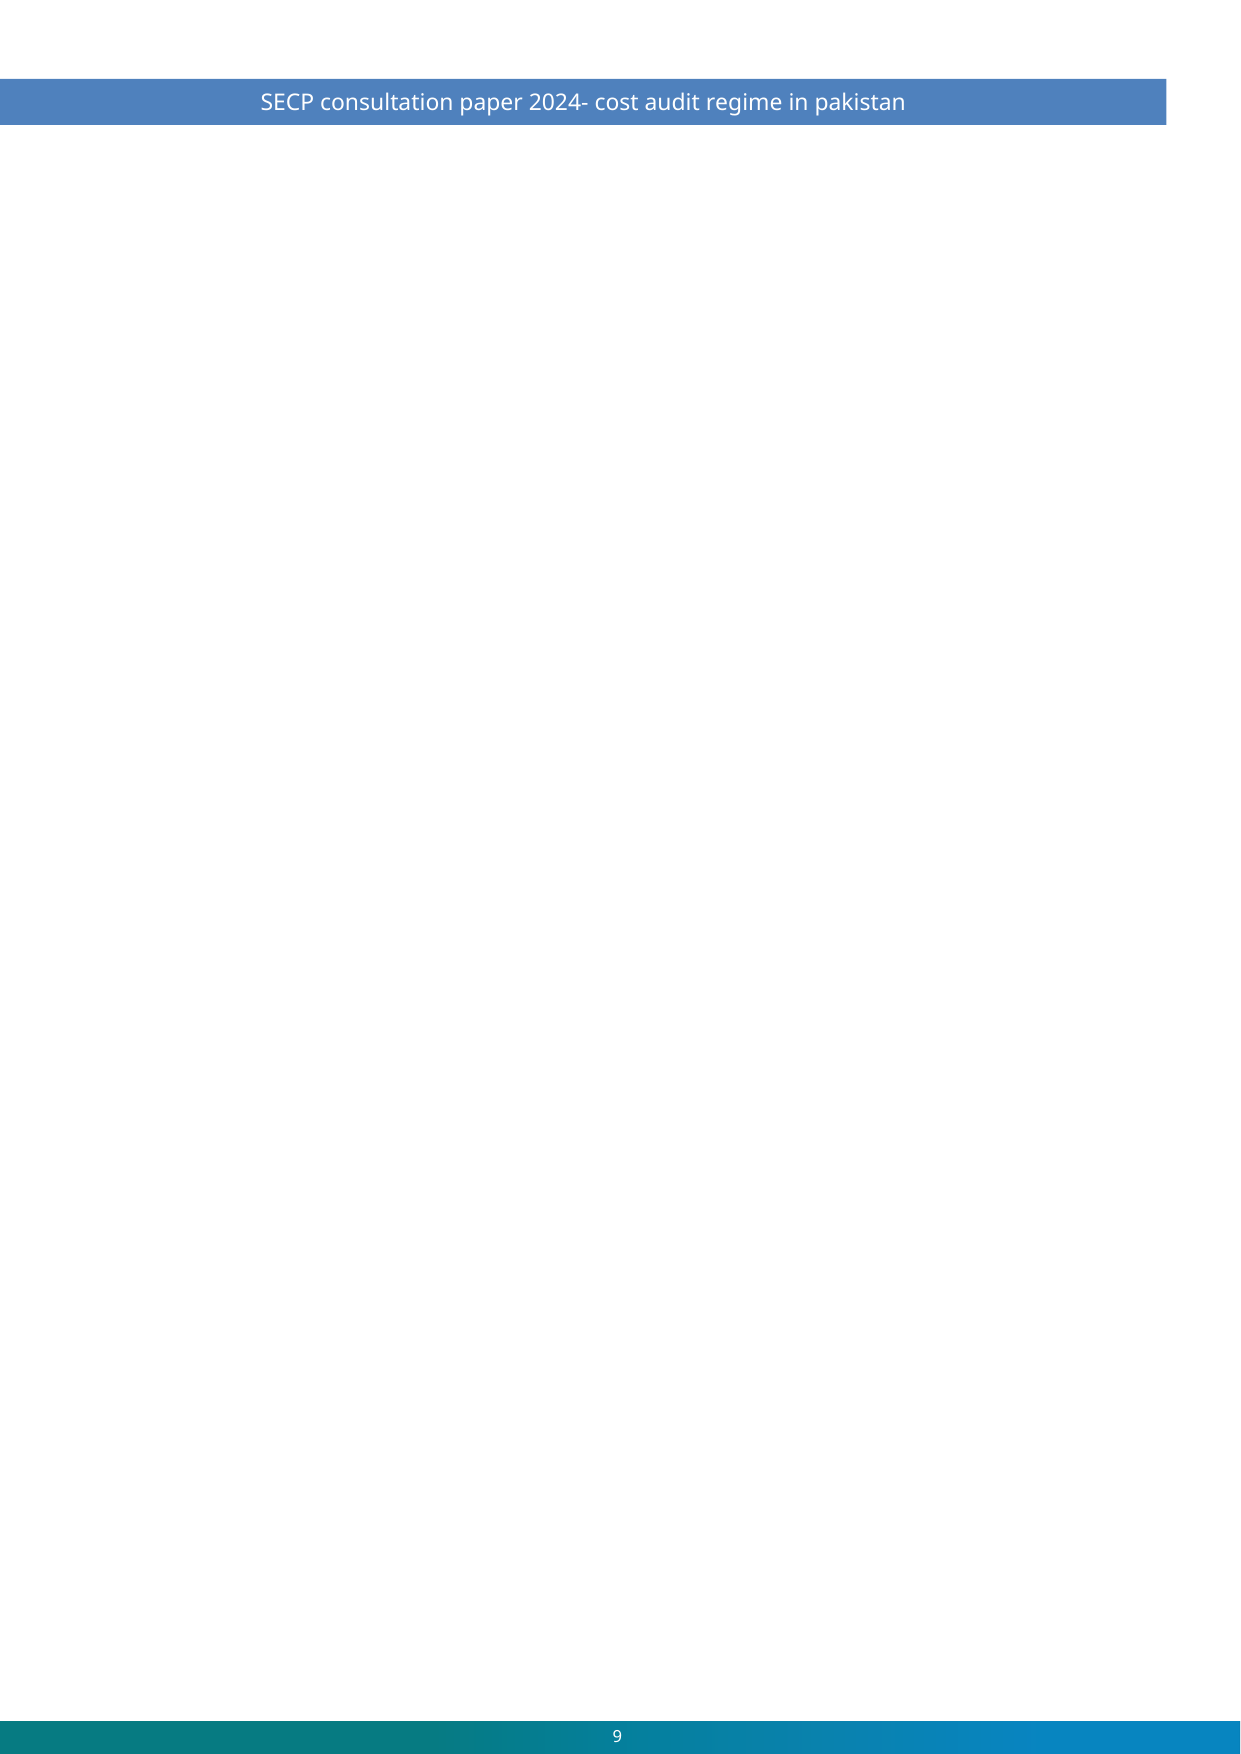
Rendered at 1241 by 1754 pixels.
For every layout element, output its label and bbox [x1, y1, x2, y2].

picture [0, 1721, 613, 1754]
